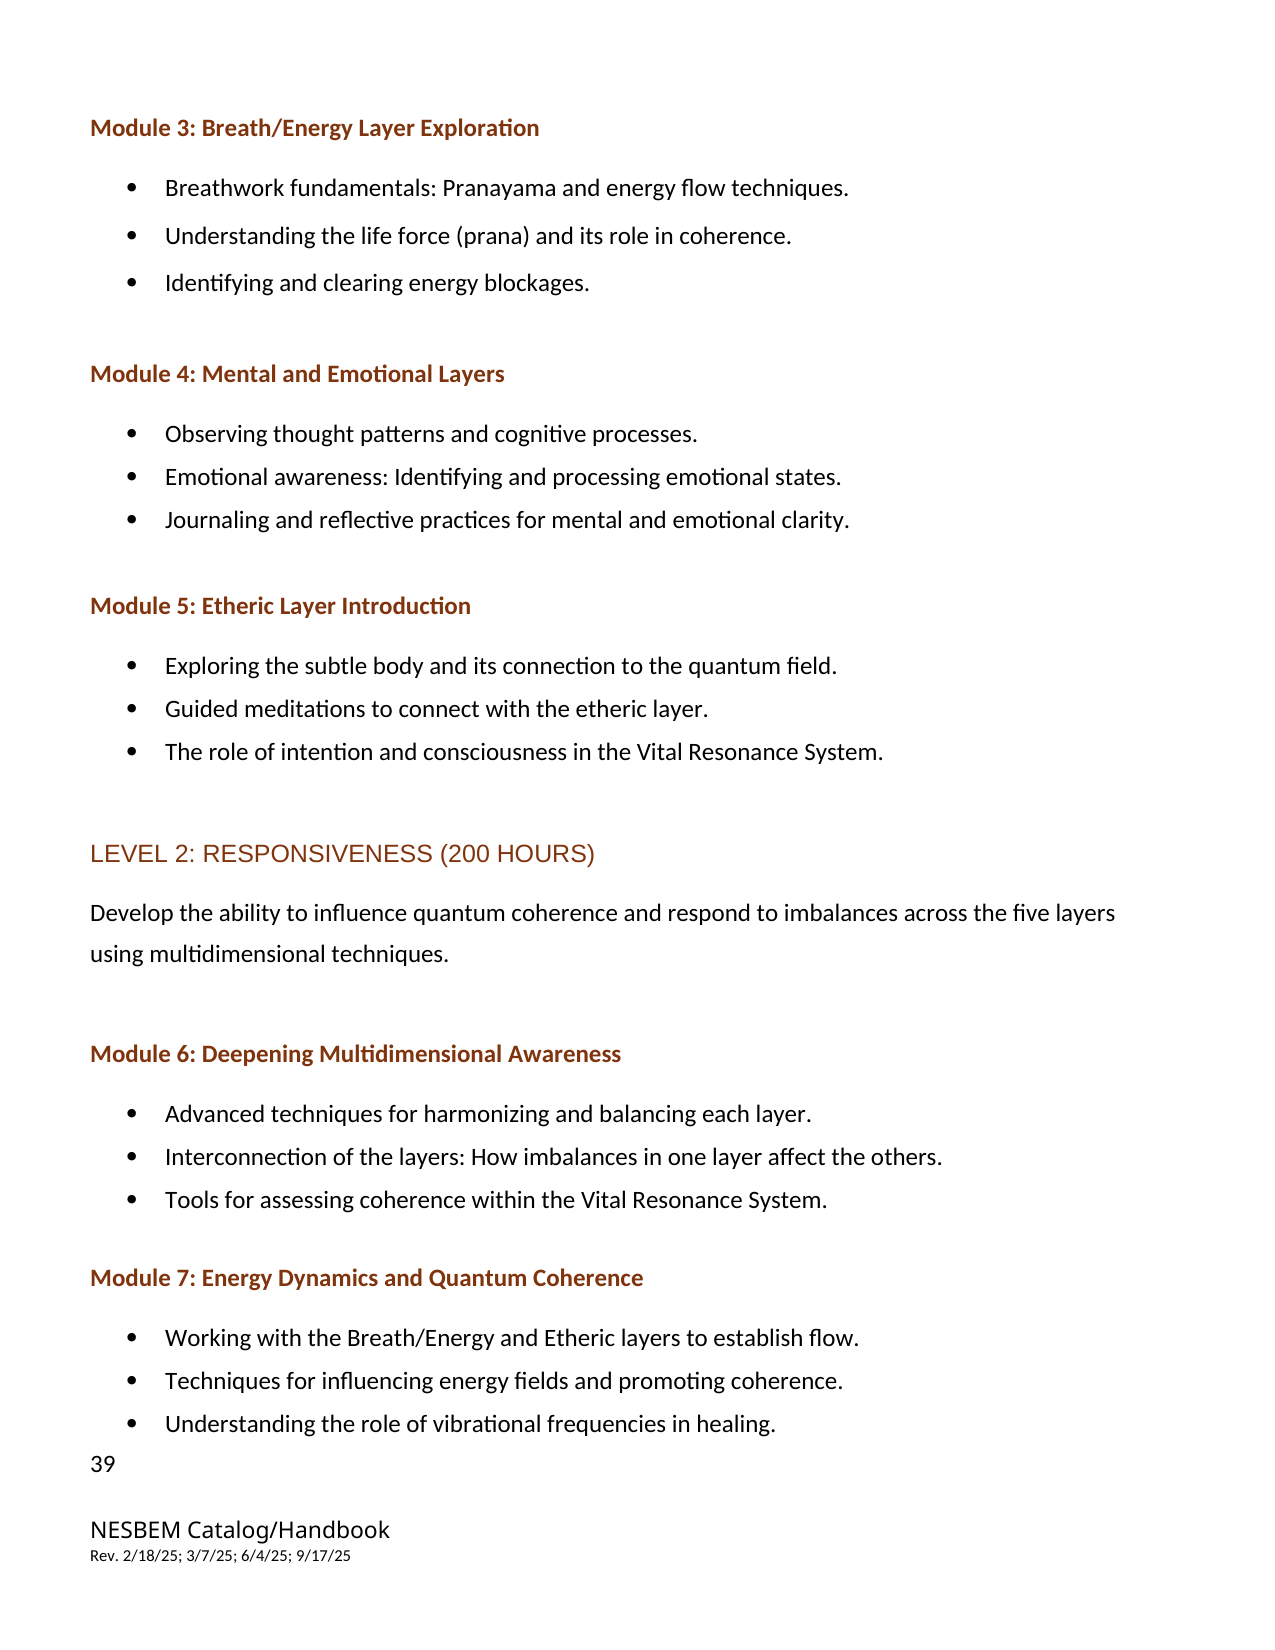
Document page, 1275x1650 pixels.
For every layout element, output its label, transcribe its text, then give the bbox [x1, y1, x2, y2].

list Advanced techniques for harmonizing and balancing each layer. [127, 1098, 1159, 1129]
list The role of intention and consciousness in the Vital Resonance System. [127, 736, 1159, 767]
list Guided meditations to connect with the etheric layer. [127, 693, 1159, 724]
list Techniques for influencing energy fields and promoting coherence. [127, 1365, 1159, 1396]
list Emotional awareness: Identifying and processing emotional states. [127, 461, 1159, 492]
list Interconnection of the layers: How imbalances in one layer affect the others. [127, 1141, 1159, 1172]
list Tools for assessing coherence within the Vital Resonance System. [127, 1184, 1159, 1215]
subtitle Module 7: Energy Dynamics and Quantum Coherence [90, 1262, 1159, 1293]
list Working with the Breath/Energy and Etheric layers to establish flow. [127, 1322, 1159, 1353]
list Exploring the subtle body and its connection to the quantum field. [127, 650, 1159, 681]
text Develop the ability to influence quantum coherence and respond to imbalances across the five layers using multidimensional techniques. [90, 897, 1159, 968]
list Observing thought patterns and cognitive processes. [127, 418, 1159, 448]
list Breathwork fundamentals: Pranayama and energy flow techniques. [127, 172, 1159, 203]
subtitle Module 6: Deepening Multidimensional Awareness [90, 1038, 1159, 1069]
list Understanding the role of vibrational frequencies in healing. [127, 1408, 1159, 1439]
subtitle Module 5: Etheric Layer Introduction [90, 590, 1159, 621]
list Journaling and reflective practices for mental and emotional clarity. [127, 504, 1159, 534]
subtitle Module 4: Mental and Emotional Layers [90, 358, 1159, 388]
list Understanding the life force (prana) and its role in coherence. [127, 220, 1159, 251]
subtitle Module 3: Breath/Energy Layer Exploration [90, 112, 1159, 143]
list Identifying and clearing energy blockages. [127, 267, 1159, 298]
subtitle LEVEL 2: RESPONSIVENESS (200 HOURS) [90, 839, 1159, 868]
